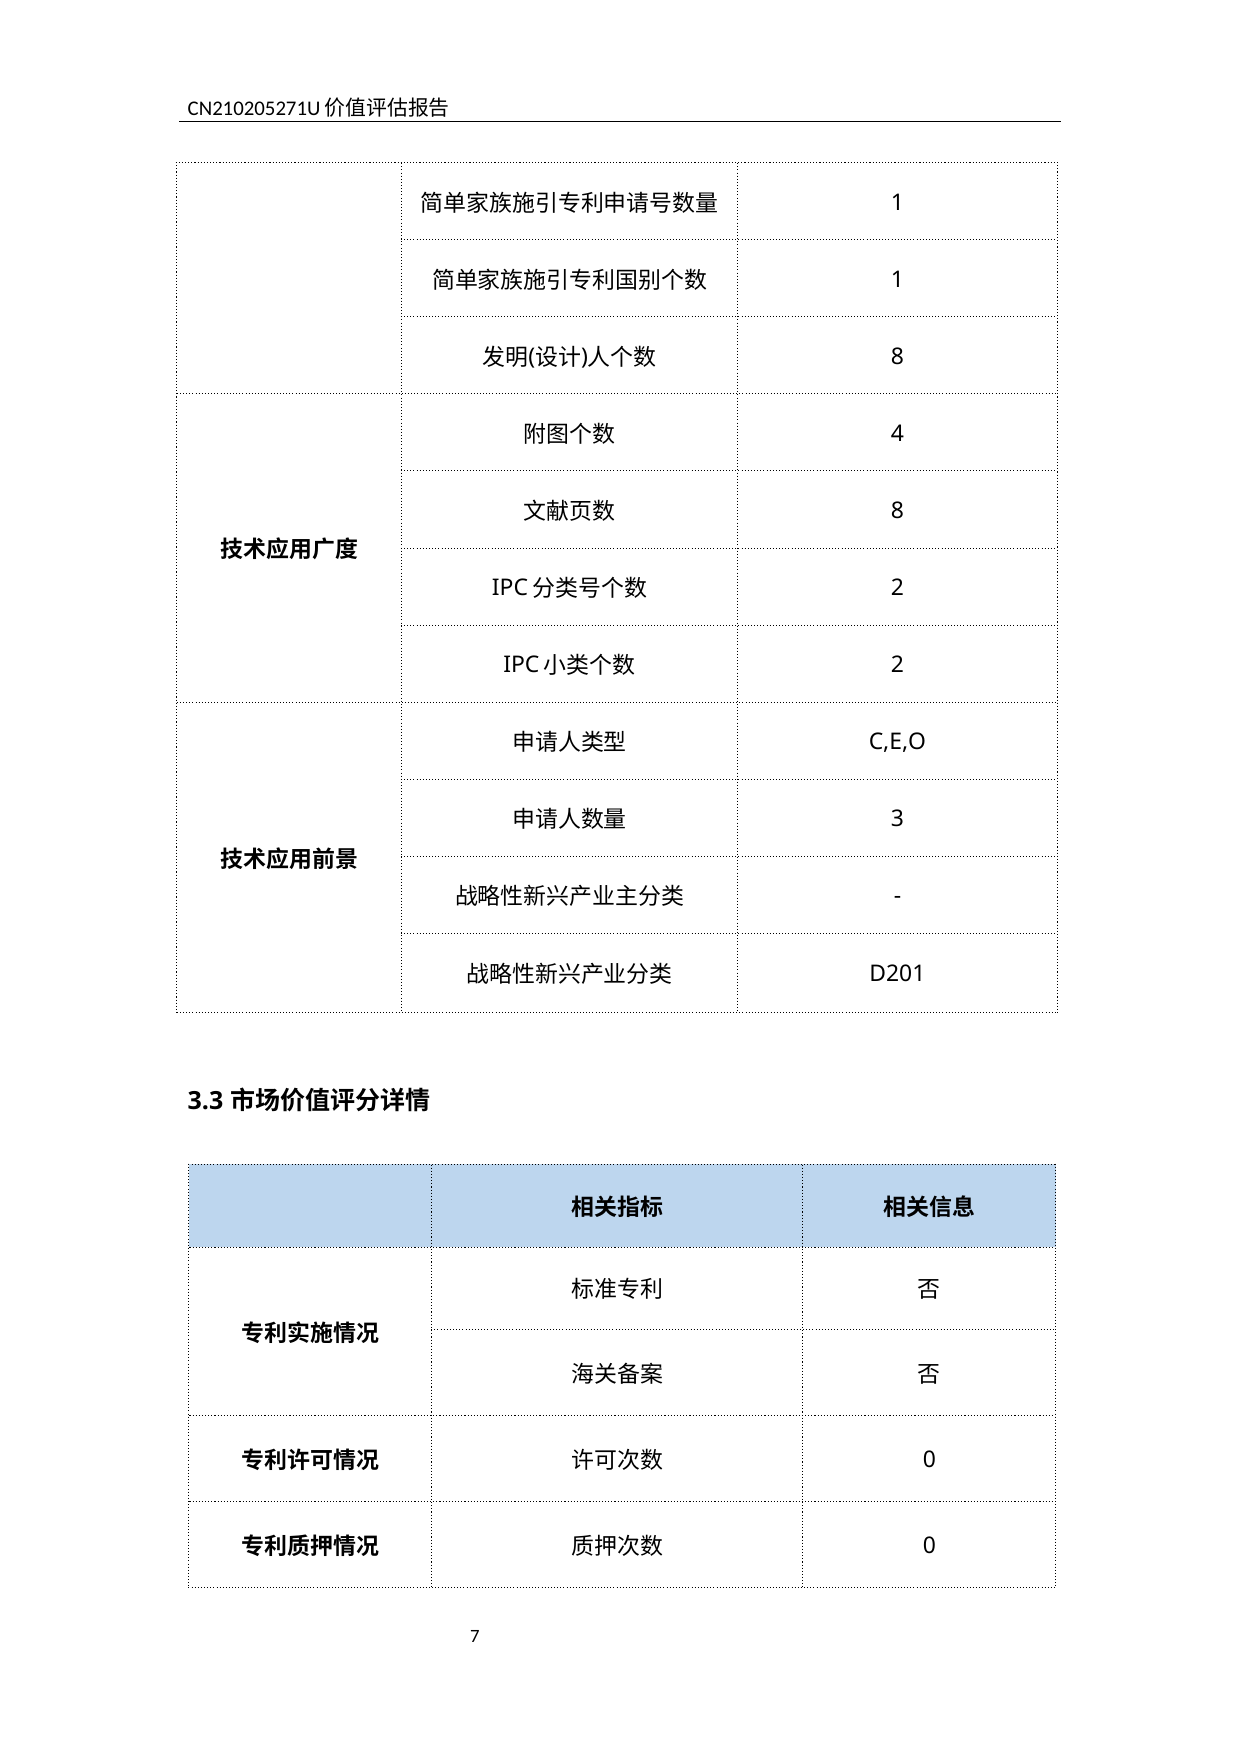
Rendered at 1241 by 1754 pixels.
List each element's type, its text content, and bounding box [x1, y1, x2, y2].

table_cell 2 [737, 625, 1057, 702]
table_cell 简单家族施引专利国别个数 [401, 239, 737, 316]
table_cell 1 [737, 239, 1057, 316]
table_cell 技术先进程度 [176, 162, 401, 393]
table_cell 1 [737, 162, 1057, 239]
table_cell 技术应用前景 [176, 702, 401, 1012]
table_cell 0 [803, 1501, 1056, 1587]
table_cell 专利许可情况 [189, 1415, 432, 1501]
table_cell IPC分类号个数 [401, 548, 737, 624]
subtitle 市场价值评分详情 [187, 1066, 1053, 1131]
table_cell 申请人数量 [401, 779, 737, 856]
table_cell 专利质押情况 [189, 1501, 432, 1587]
table_cell 4 [737, 393, 1057, 470]
table_cell 2 [737, 548, 1057, 624]
table_cell 海关备案 [432, 1329, 803, 1415]
table_cell 申请人类型 [401, 702, 737, 779]
table_cell 附图个数 [401, 393, 737, 470]
table_cell - [737, 856, 1057, 933]
table_header 相关信息 [803, 1164, 1056, 1247]
table_cell 8 [737, 316, 1057, 393]
table_cell 3 [737, 779, 1057, 856]
table_cell 标准专利 [432, 1247, 803, 1328]
table_cell 专利实施情况 [189, 1247, 432, 1415]
table_cell 8 [737, 470, 1057, 547]
table_cell IPC小类个数 [401, 625, 737, 702]
table_header [189, 1164, 432, 1247]
table_cell 质押次数 [432, 1501, 803, 1587]
table_cell 发明(设计)人个数 [401, 316, 737, 393]
table_cell 战略性新兴产业主分类 [401, 856, 737, 933]
table_cell C,E,O [737, 702, 1057, 779]
table_cell 文献页数 [401, 470, 737, 547]
table_cell 许可次数 [432, 1415, 803, 1501]
table_cell 简单家族施引专利申请号数量 [401, 162, 737, 239]
table_header 相关指标 [432, 1164, 803, 1247]
table_cell 否 [803, 1329, 1056, 1415]
table_cell D201 [737, 933, 1057, 1012]
table_cell 0 [803, 1415, 1056, 1501]
table_cell 否 [803, 1247, 1056, 1328]
table_cell 战略性新兴产业分类 [401, 933, 737, 1012]
table_cell 技术应用广度 [176, 393, 401, 702]
